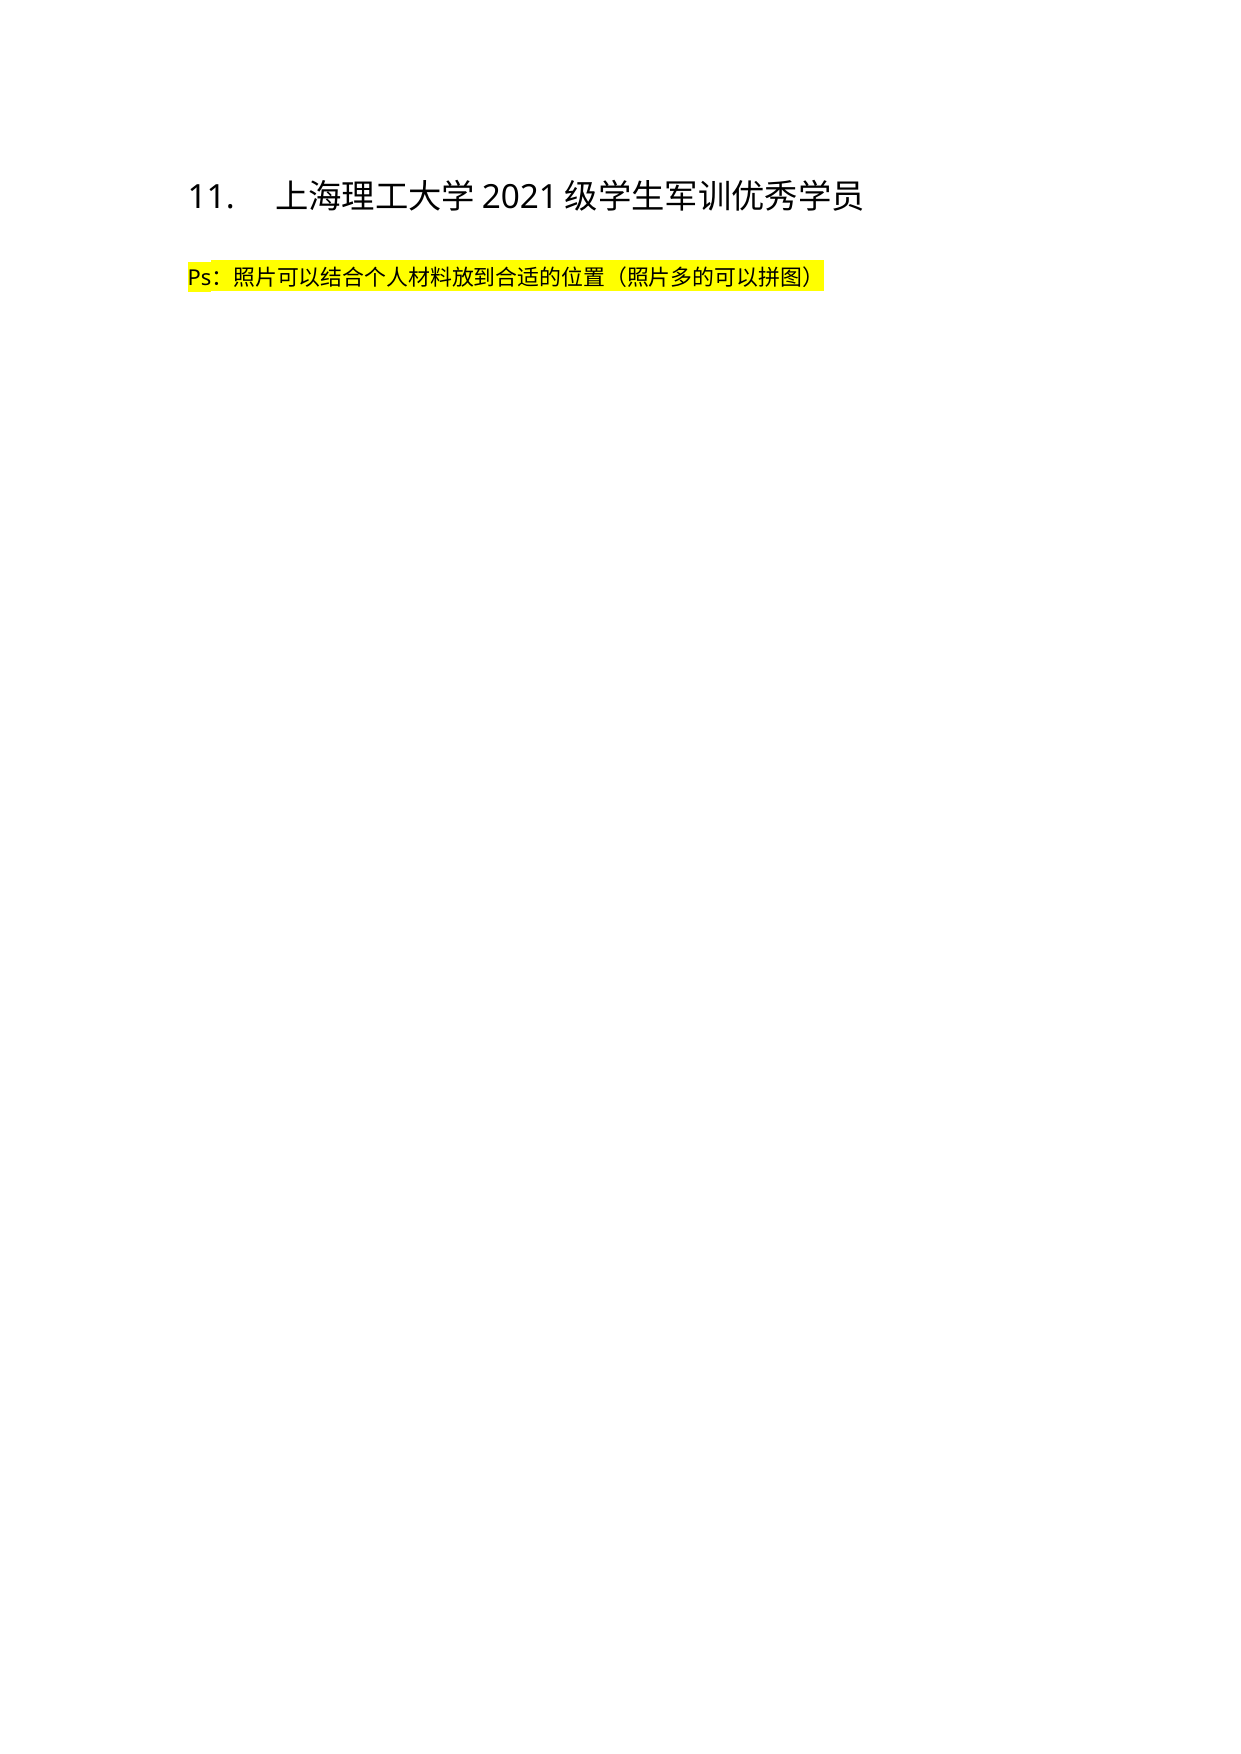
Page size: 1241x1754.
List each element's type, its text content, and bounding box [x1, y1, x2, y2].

list 上海理工大学2021级学生军训优秀学员 [187, 162, 1053, 227]
text Ps：照片可以结合个人材料放到合适的位置（照片多的可以拼图） [187, 259, 1053, 292]
